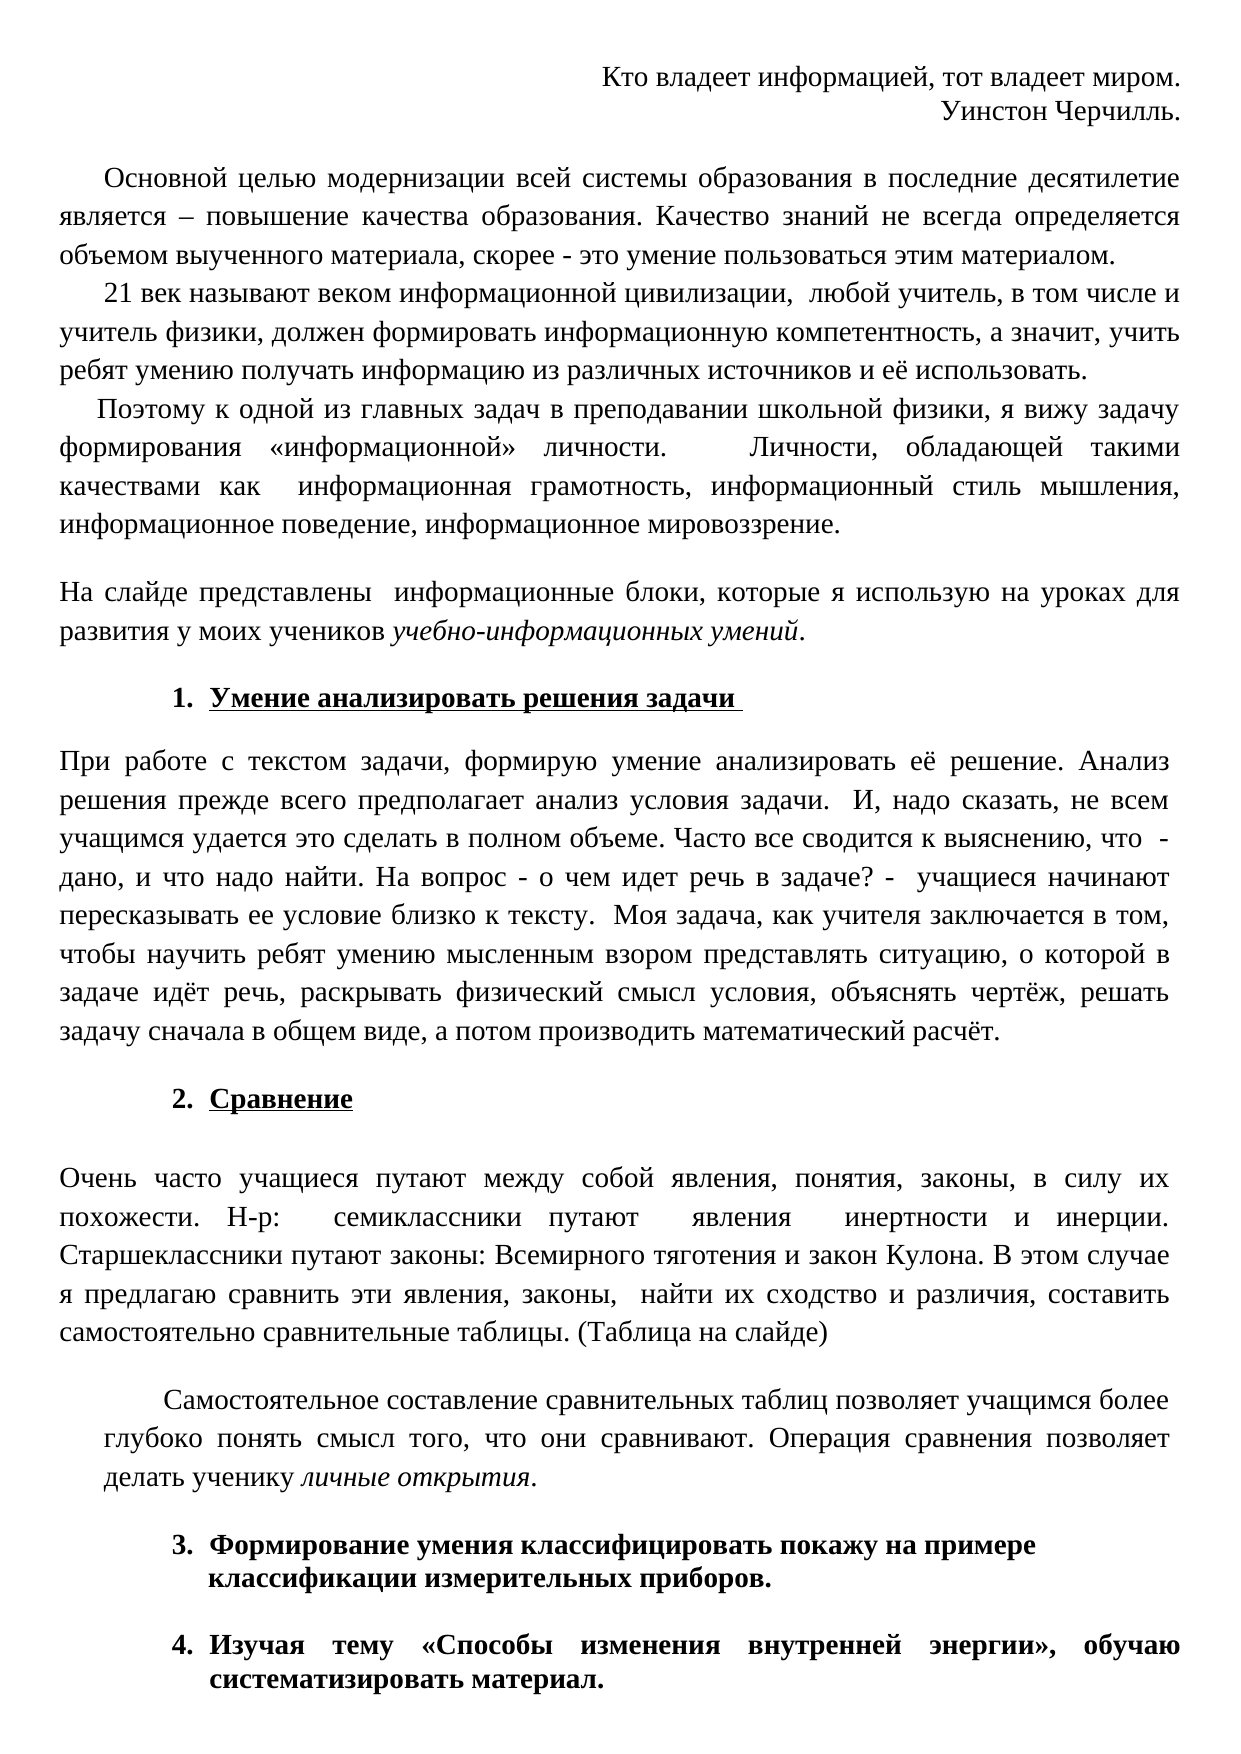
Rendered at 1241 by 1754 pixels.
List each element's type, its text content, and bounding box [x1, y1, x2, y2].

text Самостоятельное составление сравнительных таблиц позволяет учащимся более глубоко понять смысл того, что они сравнивают. Операция сравнения позволяет делать ученику личные открытия. [103, 1382, 1171, 1493]
text 21 век называют веком информационной цивилизации, любой учитель, в том числе и учитель физики, должен формировать информационную компетентность, а значит, учить ребят умению получать информацию из различных источников и её использовать. [59, 275, 1181, 386]
text На слайде представлены информационные блоки, которые я использую на уроках для развития у моих учеников учебно-информационных умений. [59, 574, 1181, 646]
list классификации измерительных приборов. [208, 1560, 1181, 1594]
text Кто владеет информацией, тот владеет миром. [59, 59, 1181, 93]
list Сравнение [172, 1081, 1171, 1114]
text Уинстон Черчилль. [59, 93, 1181, 126]
text Поэтому к одной из главных задач в преподавании школьной физики, я вижу задачу формирования «информационной» личности. Личности, обладающей такими качествами как информационная грамотность, информационный стиль мышления, информационное поведение, информационное мировоззрение. [59, 391, 1181, 540]
list Изучая тему «Способы изменения внутренней энергии», обучаю систематизировать материал. [172, 1627, 1181, 1694]
text При работе с текстом задачи, формирую умение анализировать её решение. Анализ решения прежде всего предполагает анализ условия задачи. И, надо сказать, не всем учащимся удается это сделать в полном объеме. Часто все сводится к выяснению, что - дано, и что надо найти. На вопрос - о чем идет речь в задаче? - учащиеся начинают пересказывать ее условие близко к тексту. Моя задача, как учителя заключается в том, чтобы научить ребят умению мысленным взором представлять ситуацию, о которой в задаче идёт речь, раскрывать физический смысл условия, объяснять чертёж, решать задачу сначала в общем виде, а потом производить математический расчёт. [59, 743, 1171, 1047]
text Очень часто учащиеся путают между собой явления, понятия, законы, в силу их похожести. Н-р: семиклассники путают явления инертности и инерции. Старшеклассники путают законы: Всемирного тяготения и закон Кулона. В этом случае я предлагаю сравнить эти явления, законы, найти их сходство и различия, составить самостоятельно сравнительные таблицы. (Таблица на слайде) [59, 1160, 1171, 1348]
list Умение анализировать решения задачи [172, 681, 1181, 714]
list Формирование умения классифицировать покажу на примере [172, 1527, 1181, 1560]
text Основной целью модернизации всей системы образования в последние десятилетие является – повышение качества образования. Качество знаний не всегда определяется объемом выученного материала, скорее - это умение пользоваться этим материалом. [59, 160, 1181, 270]
